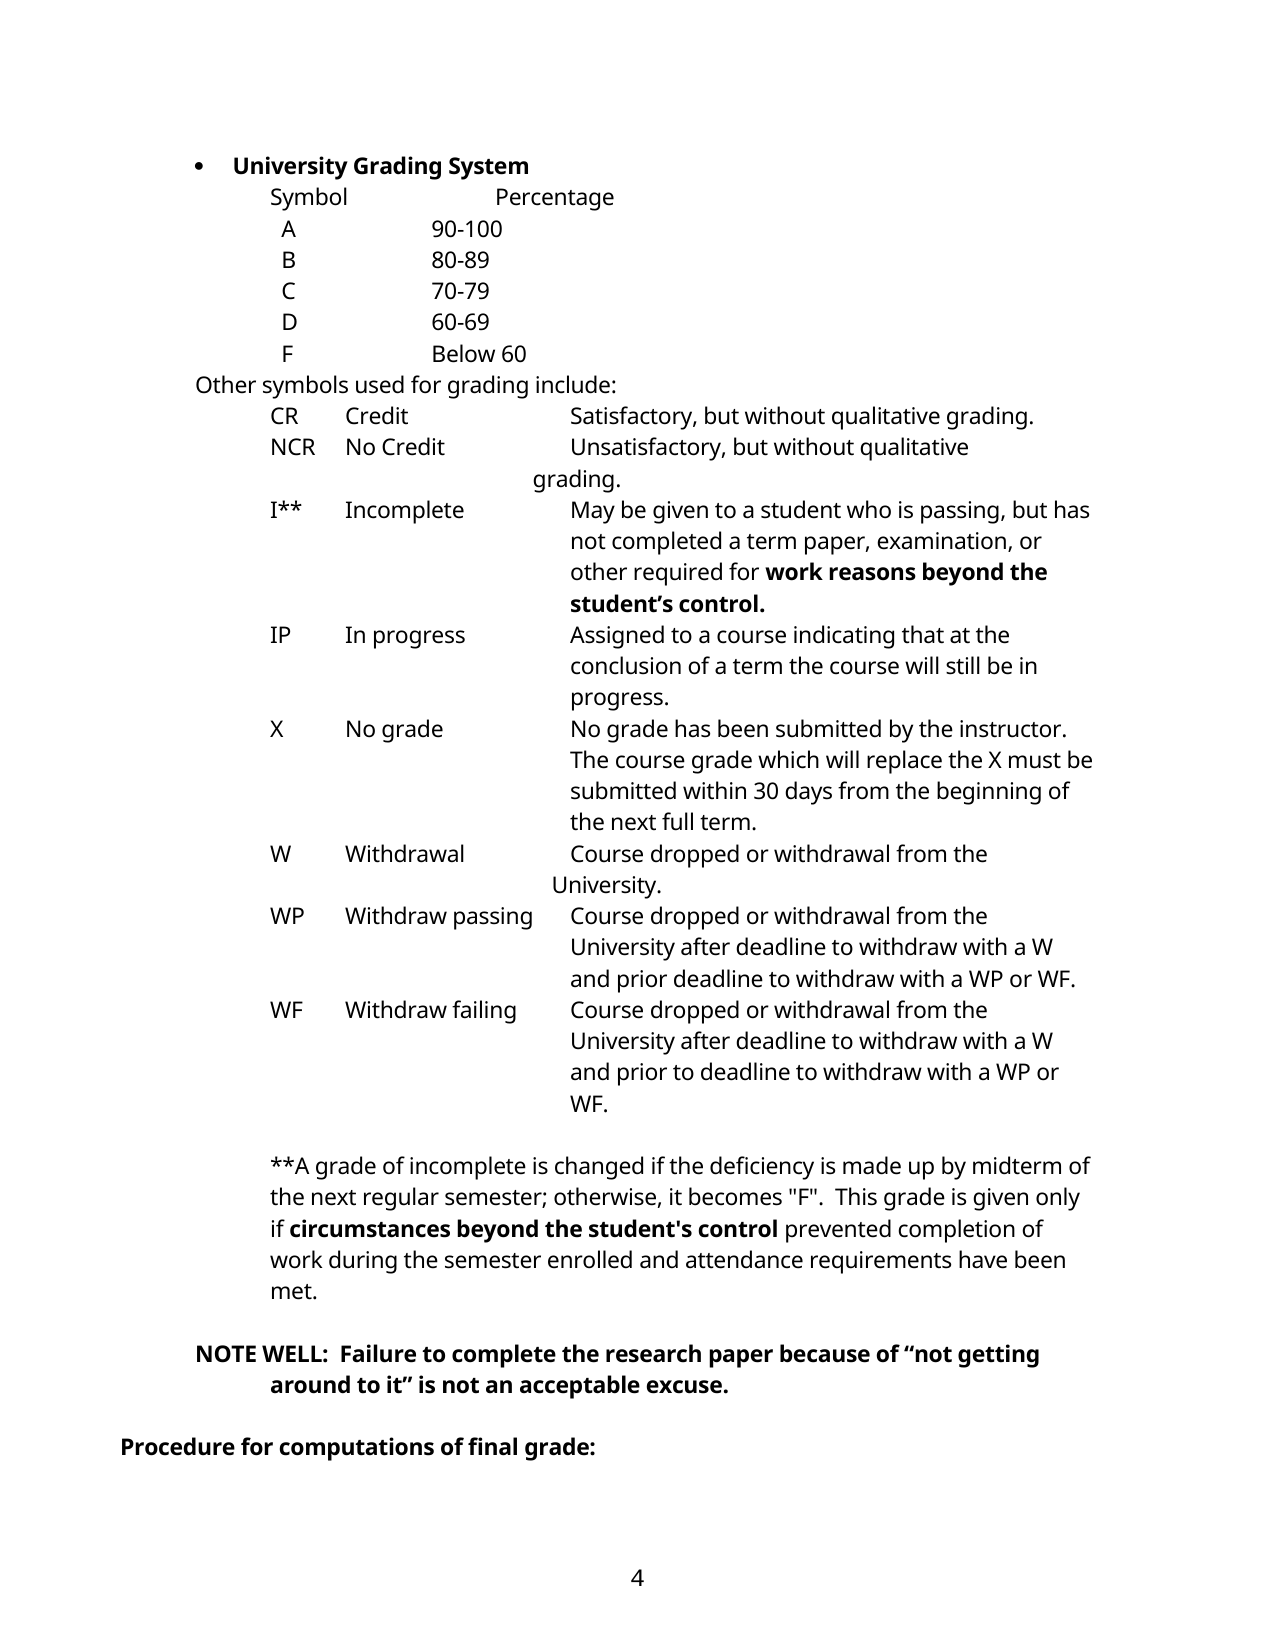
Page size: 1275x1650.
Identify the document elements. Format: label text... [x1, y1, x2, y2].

text A 90-100 [120, 212, 1095, 244]
text NOTE WELL: Failure to complete the research paper because of “not getting around to it” is not an acceptable excuse. [195, 1337, 1095, 1400]
text I** Incomplete May be given to a student who is passing, but has not completed a term paper, examination, or other required for work reasons beyond the student’s control. [120, 494, 1095, 619]
text Procedure for computations of final grade: [120, 1431, 1095, 1462]
text grading. [120, 462, 1095, 494]
text X No grade No grade has been submitted by the instructor. The course grade which will replace the X must be submitted within 30 days from the beginning of the next full term. [120, 712, 1095, 837]
text C 70-79 [120, 275, 1095, 306]
text Other symbols used for grading include: [120, 369, 1095, 400]
text CR Credit Satisfactory, but without qualitative grading. [120, 400, 1095, 431]
subtitle University Grading System [195, 150, 1095, 181]
text F Below 60 [120, 337, 1095, 369]
text NCR No Credit Unsatisfactory, but without qualitative [120, 431, 1095, 462]
text B 80-89 [120, 244, 1095, 275]
text W Withdrawal Course dropped or withdrawal from the [120, 837, 1095, 869]
text WF Withdraw failing Course dropped or withdrawal from the University after deadline to withdraw with a W and prior to deadline to withdraw with a WP or WF. [0, 994, 1095, 1119]
text D 60-69 [120, 306, 1095, 337]
text WP Withdraw passing Course dropped or withdrawal from the University after deadline to withdraw with a W and prior deadline to withdraw with a WP or WF. [120, 900, 1095, 994]
text Symbol Percentage [120, 181, 1095, 212]
text University. [120, 869, 1095, 900]
text IP In progress Assigned to a course indicating that at the conclusion of a term the course will still be in progress. [120, 619, 1095, 712]
text **A grade of incomplete is changed if the deficiency is made up by midterm of the next regular semester; otherwise, it becomes "F". This grade is given only if circumstances beyond the student's control prevented completion of work during the semester enrolled and attendance requirements have been met. [270, 1150, 1095, 1306]
